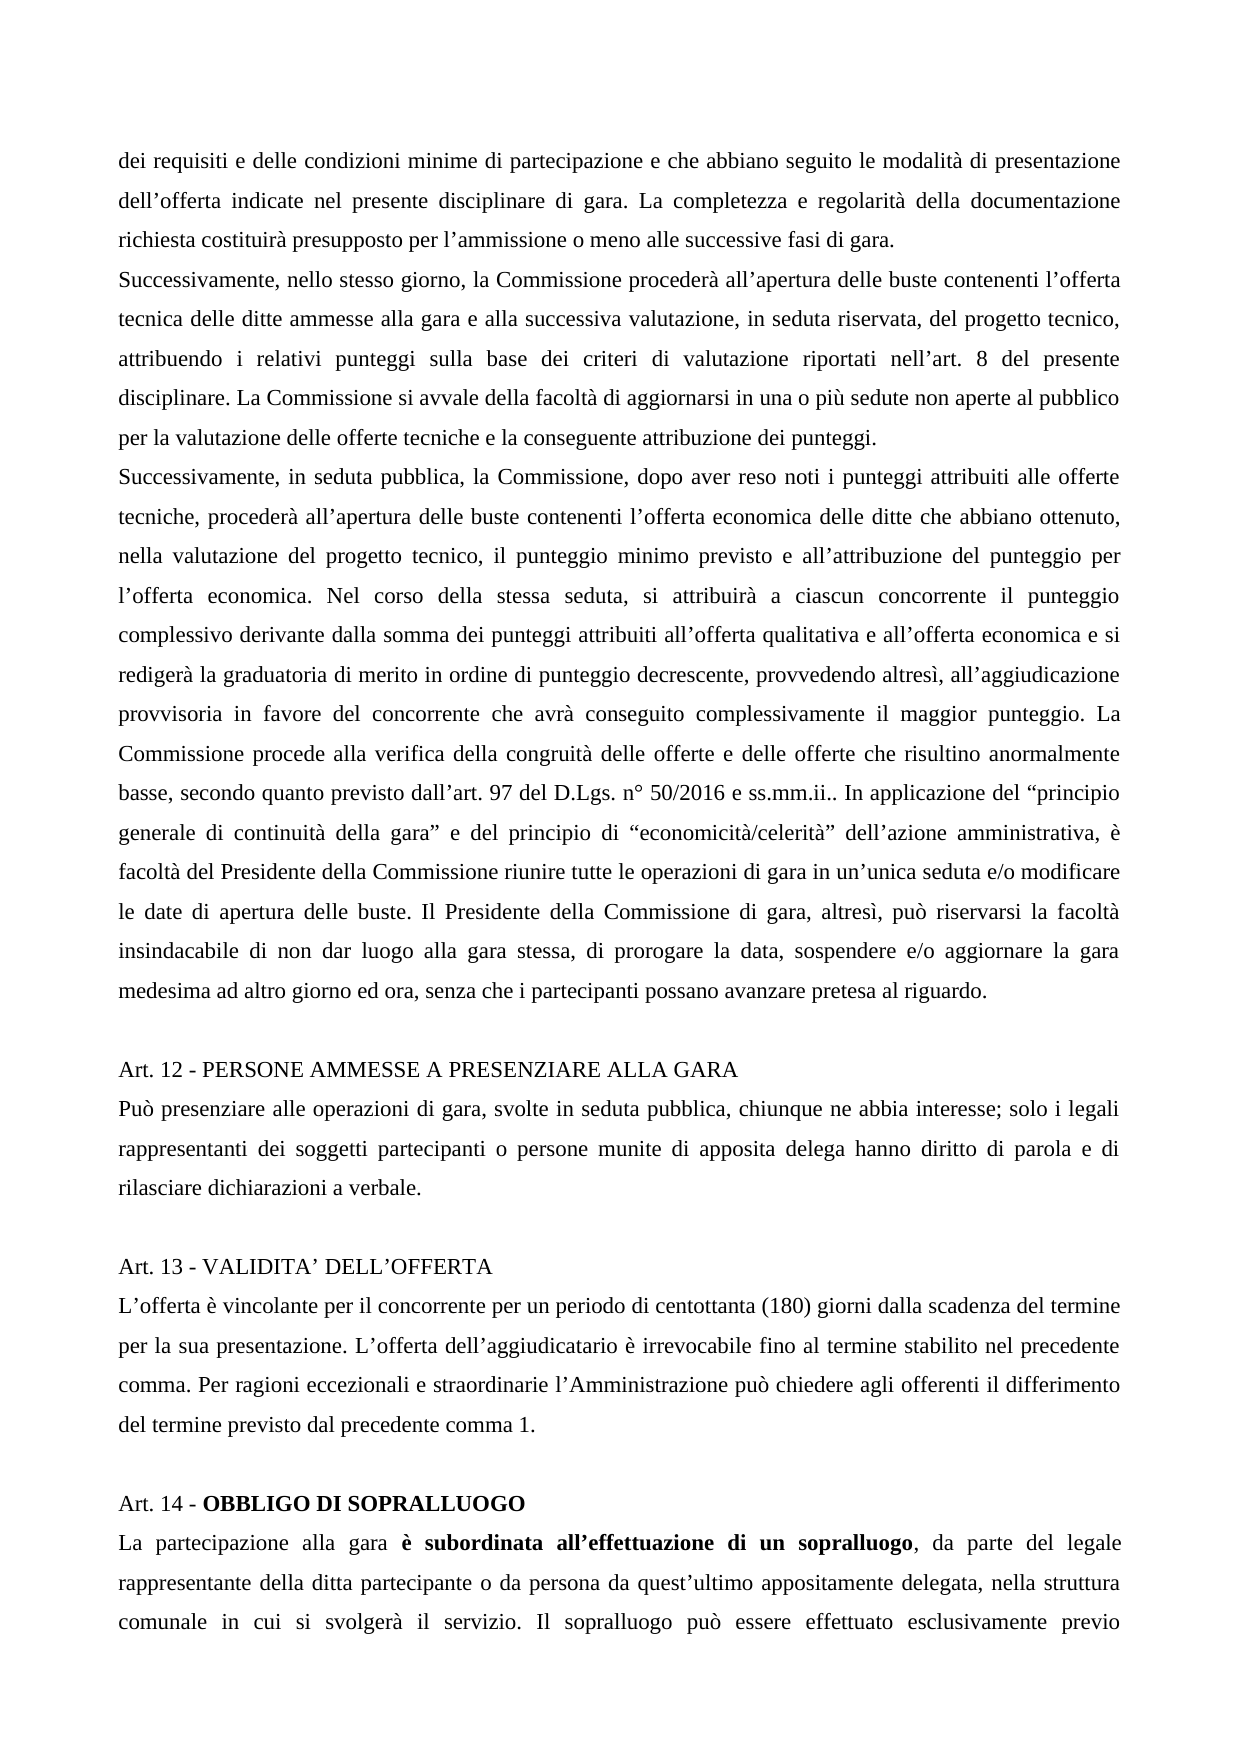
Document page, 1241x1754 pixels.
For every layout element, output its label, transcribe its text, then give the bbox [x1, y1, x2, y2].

text Successivamente, in seduta pubblica, la Commissione, dopo aver reso noti i punteggi attribuiti alle offerte tecniche, procederà all’apertura delle buste contenenti l’offerta economica delle ditte che abbiano ottenuto, nella valutazione del progetto tecnico, il punteggio minimo previsto e all’attribuzione del punteggio per l’offerta economica. Nel corso della stessa seduta, si attribuirà a ciascun concorrente il punteggio complessivo derivante dalla somma dei punteggi attribuiti all’offerta qualitativa e all’offerta economica e si redigerà la graduatoria di merito in ordine di punteggio decrescente, provvedendo altresì, all’aggiudicazione provvisoria in favore del concorrente che avrà conseguito complessivamente il maggior punteggio. La Commissione procede alla verifica della congruità delle offerte e delle offerte che risultino anormalmente basse, secondo quanto previsto dall’art. 97 del D.Lgs. n° 50/2016 e ss.mm.ii.. In applicazione del “principio generale di continuità della gara” e del principio di “economicità/celerità” dell’azione amministrativa, è facoltà del Presidente della Commissione riunire tutte le operazioni di gara in un’unica seduta e/o modificare le date di apertura delle buste. Il Presidente della Commissione di gara, altresì, può riservarsi la facoltà insindacabile di non dar luogo alla gara stessa, di prorogare la data, sospendere e/o aggiornare la gara medesima ad altro giorno ed ora, senza che i partecipanti possano avanzare pretesa al riguardo. [118, 463, 1122, 1003]
text Art. 13 - VALIDITA’ DELL’OFFERTA [118, 1253, 1122, 1279]
text Successivamente, nello stesso giorno, la Commissione procederà all’apertura delle buste contenenti l’offerta tecnica delle ditte ammesse alla gara e alla successiva valutazione, in seduta riservata, del progetto tecnico, attribuendo i relativi punteggi sulla base dei criteri di valutazione riportati nell’art. 8 del presente disciplinare. La Commissione si avvale della facoltà di aggiornarsi in una o più sedute non aperte al pubblico per la valutazione delle offerte tecniche e la conseguente attribuzione dei punteggi. [118, 266, 1122, 450]
text Art. 14 - OBBLIGO DI SOPRALLUOGO [118, 1490, 1122, 1516]
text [118, 148, 1122, 253]
text Art. 12 - PERSONE AMMESSE A PRESENZIARE ALLA GARA [118, 1056, 1122, 1082]
text Può presenziare alle operazioni di gara, svolte in seduta pubblica, chiunque ne abbia interesse; solo i legali rappresentanti dei soggetti partecipanti o persone munite di apposita delega hanno diritto di parola e di rilasciare dichiarazioni a verbale. [118, 1095, 1122, 1200]
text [118, 1529, 1122, 1635]
text L’offerta è vincolante per il concorrente per un periodo di centottanta (180) giorni dalla scadenza del termine per la sua presentazione. L’offerta dell’aggiudicatario è irrevocabile fino al termine stabilito nel precedente comma. Per ragioni eccezionali e straordinarie l’Amministrazione può chiedere agli offerenti il differimento del termine previsto dal precedente comma 1. [118, 1292, 1122, 1437]
